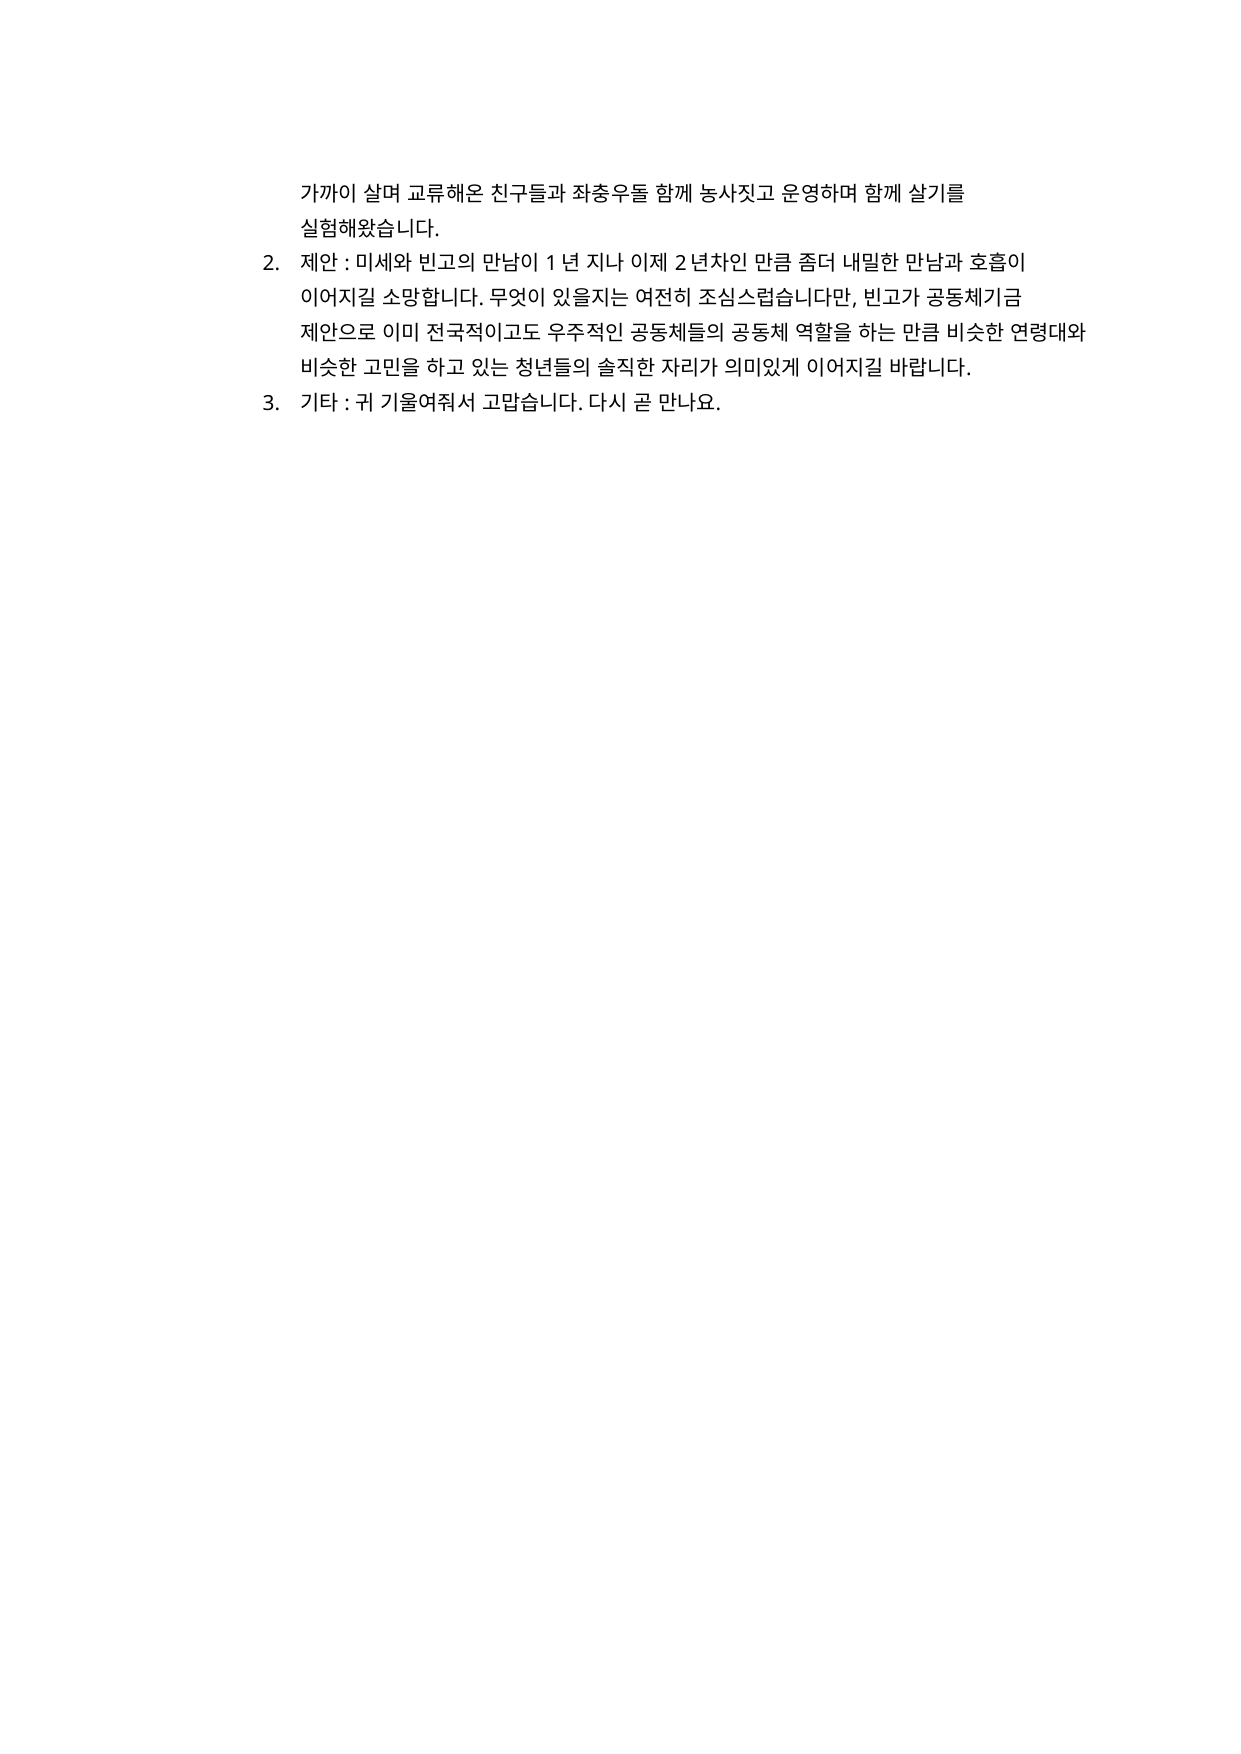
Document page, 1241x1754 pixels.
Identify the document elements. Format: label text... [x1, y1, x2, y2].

text 기타 : 귀 기울여줘서 고맙습니다. 다시 곧 만나요. [262, 316, 1090, 347]
text 제안 : 미세와 빈고의 만남이 1년 지나 이제 2년차인 만큼 좀더 내밀한 만남과 호흡이 이어지길 소망합니다. 무엇이 있을지는 여전히 조심스럽습니다만, 빈고가 공동체기금 제안으로 이미 전국적이고도 우주적인 공동체들의 공동체 역할을 하는 만큼 비슷한 연령대와 비슷한 고민을 하고 있는 청년들의 솔직한 자리가 의미있게 이어지길 바랍니다. [262, 177, 1090, 312]
